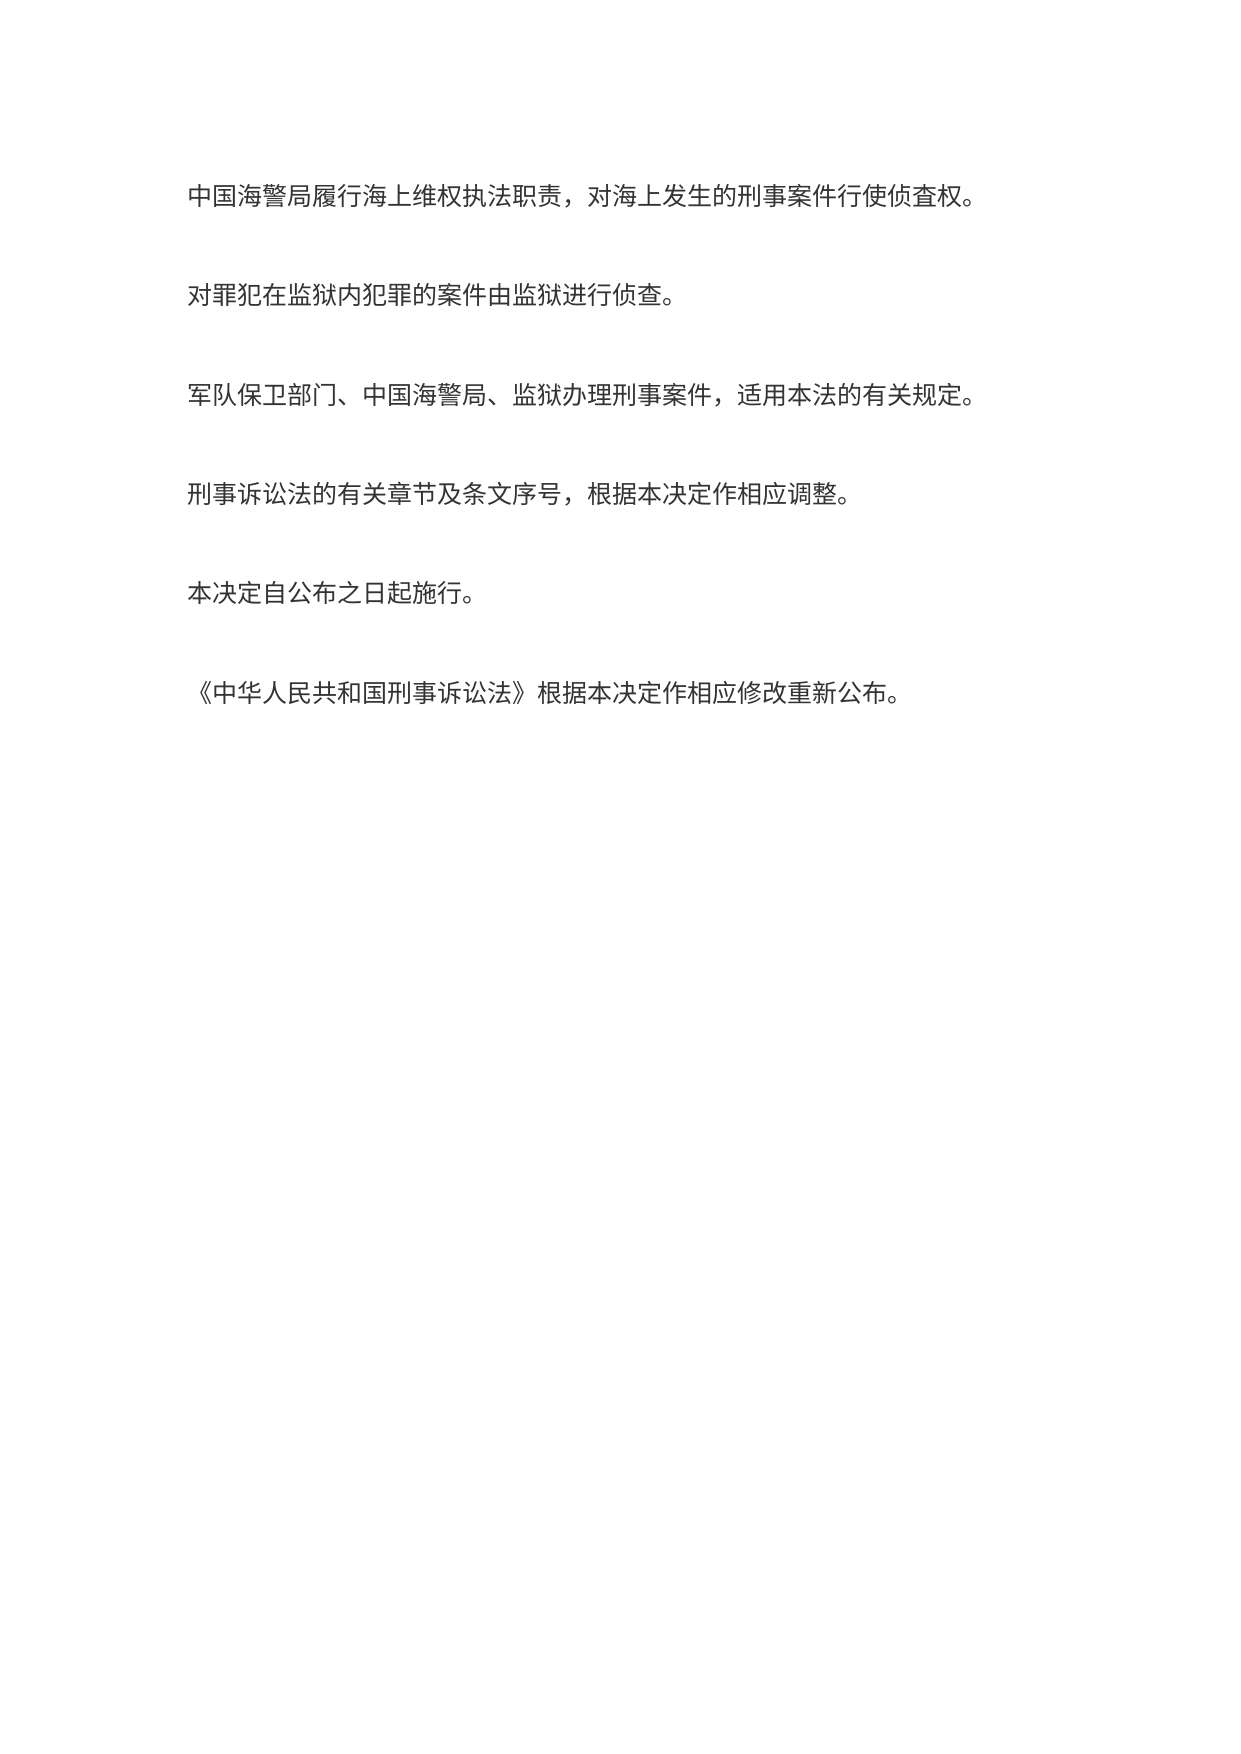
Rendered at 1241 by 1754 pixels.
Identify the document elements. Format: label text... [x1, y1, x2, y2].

text 本决定自公布之日起施行。 [187, 559, 1053, 624]
text 《中华人民共和国刑事诉讼法》根据本决定作相应修改重新公布。 [187, 659, 1053, 724]
text 军队保卫部门、中国海警局、监狱办理刑事案件，适用本法的有关规定。 [187, 361, 1053, 426]
text 刑事诉讼法的有关章节及条文序号，根据本决定作相应调整。 [187, 460, 1053, 525]
text 对罪犯在监狱内犯罪的案件由监狱进行侦查。 [187, 261, 1053, 326]
text 中国海警局履行海上维权执法职责，对海上发生的刑事案件行使侦査权。 [187, 162, 1053, 227]
